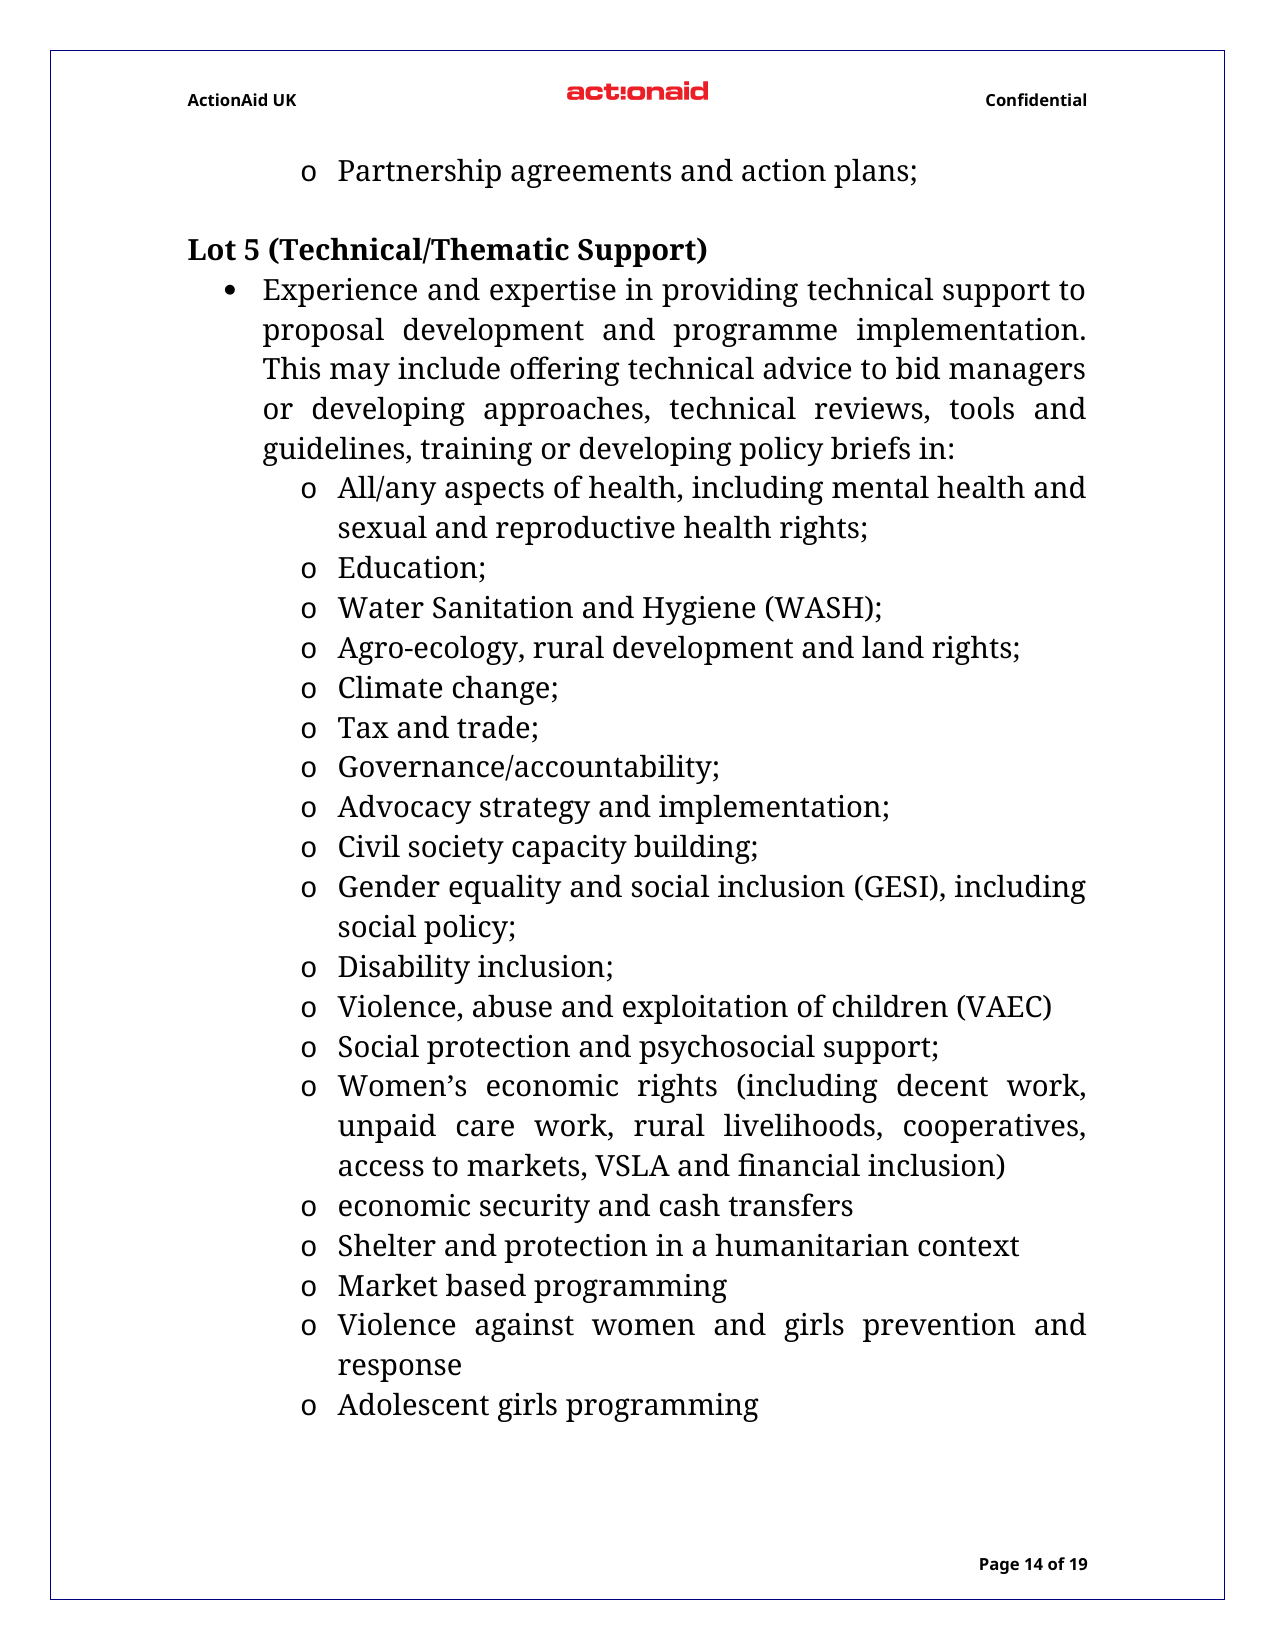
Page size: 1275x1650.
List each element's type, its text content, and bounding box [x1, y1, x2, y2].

list Agro-ecology, rural development and land rights; [300, 627, 1087, 667]
list Partnership agreements and action plans; [300, 150, 1087, 190]
list All/any aspects of health, including mental health and sexual and reproductive health rights; [300, 468, 1087, 547]
picture [561, 75, 714, 107]
list Advocacy strategy and implementation; [300, 787, 1087, 827]
text Lot 5 (Technical/Thematic Support) [187, 229, 1087, 269]
list Disability inclusion; [300, 946, 1087, 986]
list Education; [300, 547, 1087, 587]
list Social protection and psychosocial support; [300, 1026, 1087, 1066]
list Experience and expertise in providing technical support to proposal development and programme implementation. This may include offering technical advice to bid managers or developing approaches, technical reviews, tools and guidelines, training or developing policy briefs in: [225, 269, 1087, 468]
list Women’s economic rights (including decent work, unpaid care work, rural livelihoods, cooperatives, access to markets, VSLA and financial inclusion) [300, 1066, 1087, 1185]
list Violence against women and girls prevention and response [300, 1305, 1087, 1384]
list Governance/accountability; [300, 747, 1087, 787]
list Market based programming [300, 1265, 1087, 1305]
list Shelter and protection in a humanitarian context [300, 1225, 1087, 1265]
list Adolescent girls programming [300, 1384, 1087, 1424]
list Water Sanitation and Hygiene (WASH); [300, 587, 1087, 627]
list economic security and cash transfers [300, 1185, 1087, 1225]
list Climate change; [300, 667, 1087, 707]
list Tax and trade; [300, 707, 1087, 747]
list Violence, abuse and exploitation of children (VAEC) [300, 986, 1087, 1026]
list Gender equality and social inclusion (GESI), including social policy; [300, 866, 1087, 946]
list Civil society capacity building; [300, 827, 1087, 866]
